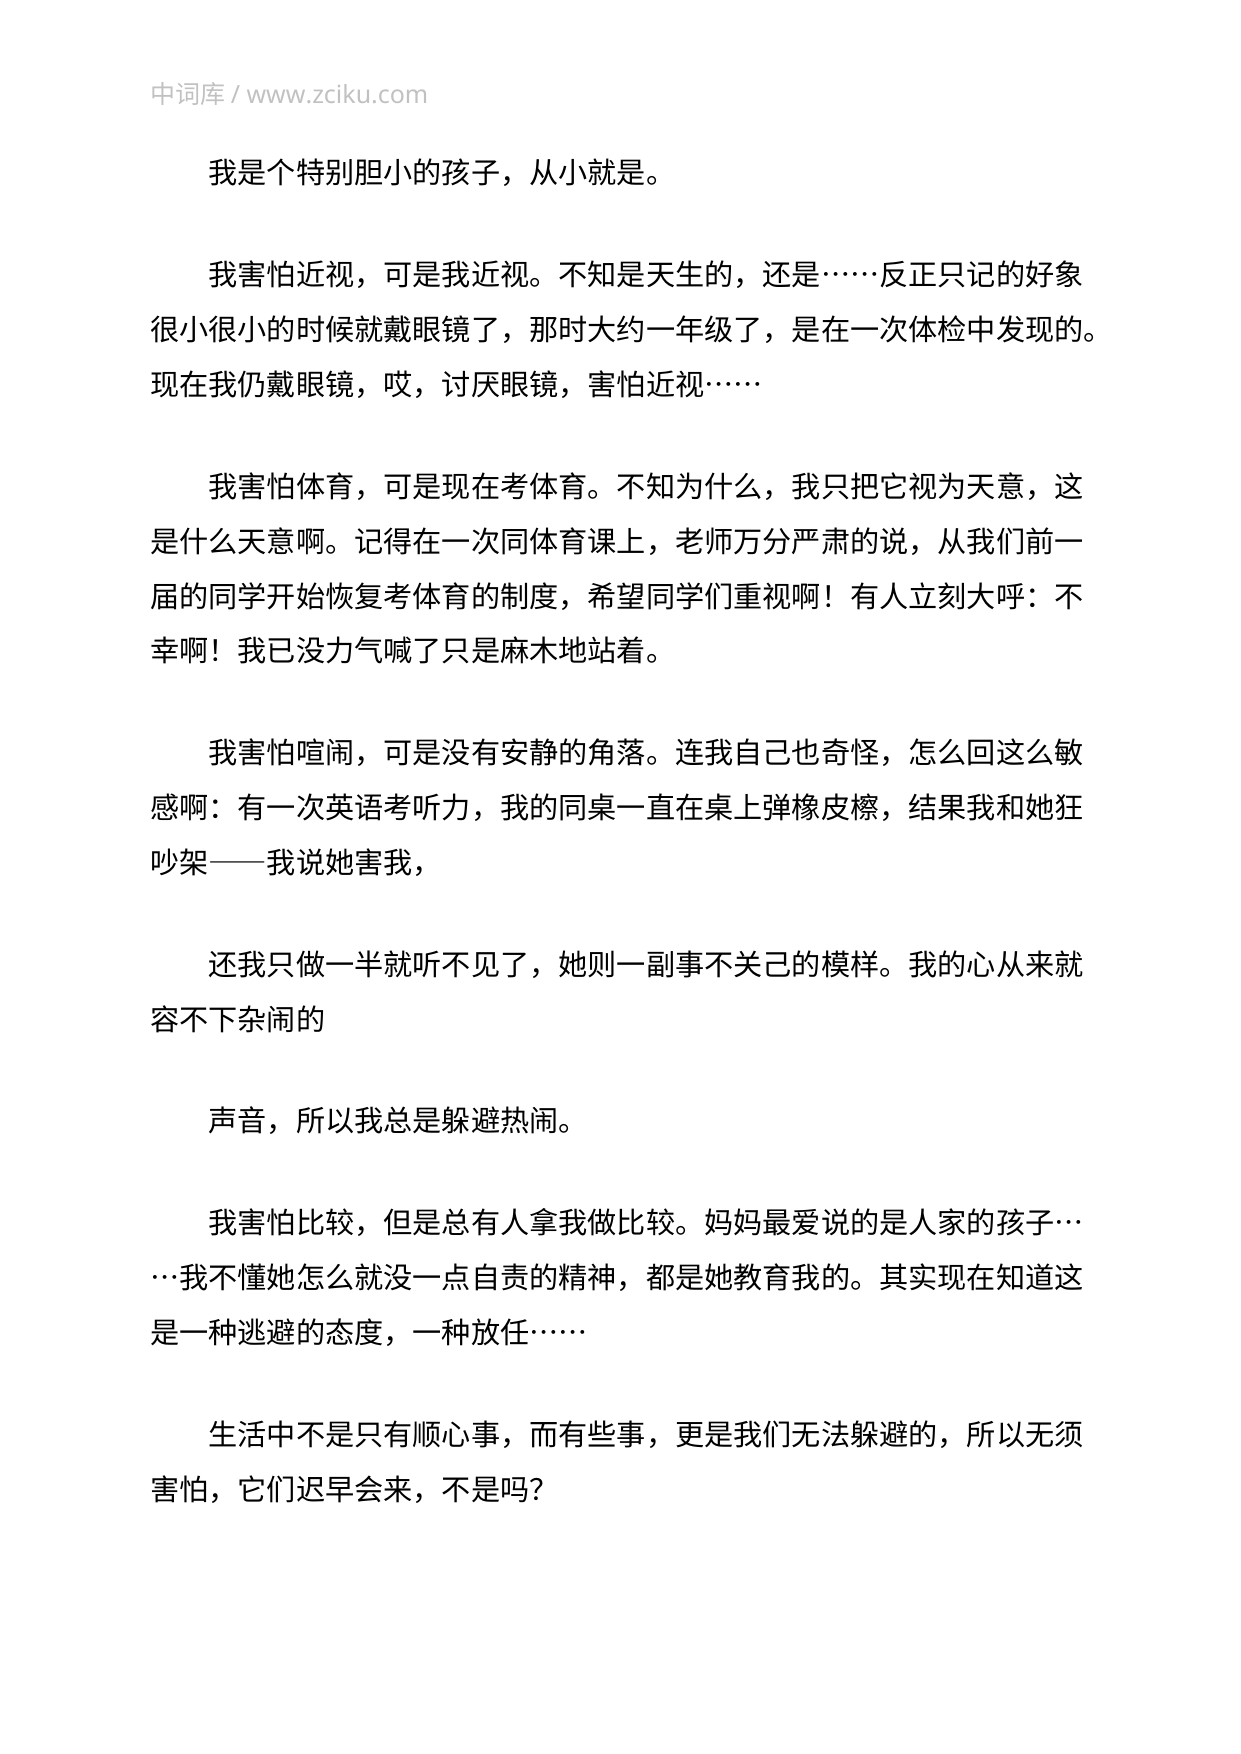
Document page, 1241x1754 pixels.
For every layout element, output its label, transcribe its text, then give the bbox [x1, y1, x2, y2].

text 生活中不是只有顺心事，而有些事，更是我们无法躲避的，所以无须害怕，它们迟早会来，不是吗？ [150, 1411, 1090, 1508]
text 还我只做一半就听不见了，她则一副事不关己的模样。我的心从来就容不下杂闹的 [150, 941, 1090, 1038]
text 我害怕近视，可是我近视。不知是天生的，还是……反正只记的好象很小很小的时候就戴眼镜了，那时大约一年级了，是在一次体检中发现的。现在我仍戴眼镜，哎，讨厌眼镜，害怕近视…… [150, 252, 1090, 404]
text 我是个特别胆小的孩子，从小就是。 [150, 150, 1090, 192]
text 我害怕体育，可是现在考体育。不知为什么，我只把它视为天意，这是什么天意啊。记得在一次同体育课上，老师万分严肃的说，从我们前一届的同学开始恢复考体育的制度，希望同学们重视啊！有人立刻大呼：不幸啊！我已没力气喊了只是麻木地站着。 [150, 463, 1090, 670]
text 我害怕喧闹，可是没有安静的角落。连我自己也奇怪，怎么回这么敏感啊：有一次英语考听力，我的同桌一直在桌上弹橡皮檫，结果我和她狂吵架——我说她害我， [150, 730, 1090, 882]
text 我害怕比较，但是总有人拿我做比较。妈妈最爱说的是人家的孩子……我不懂她怎么就没一点自责的精神，都是她教育我的。其实现在知道这是一种逃避的态度，一种放任…… [150, 1200, 1090, 1352]
text 声音，所以我总是躲避热闹。 [150, 1098, 1090, 1140]
